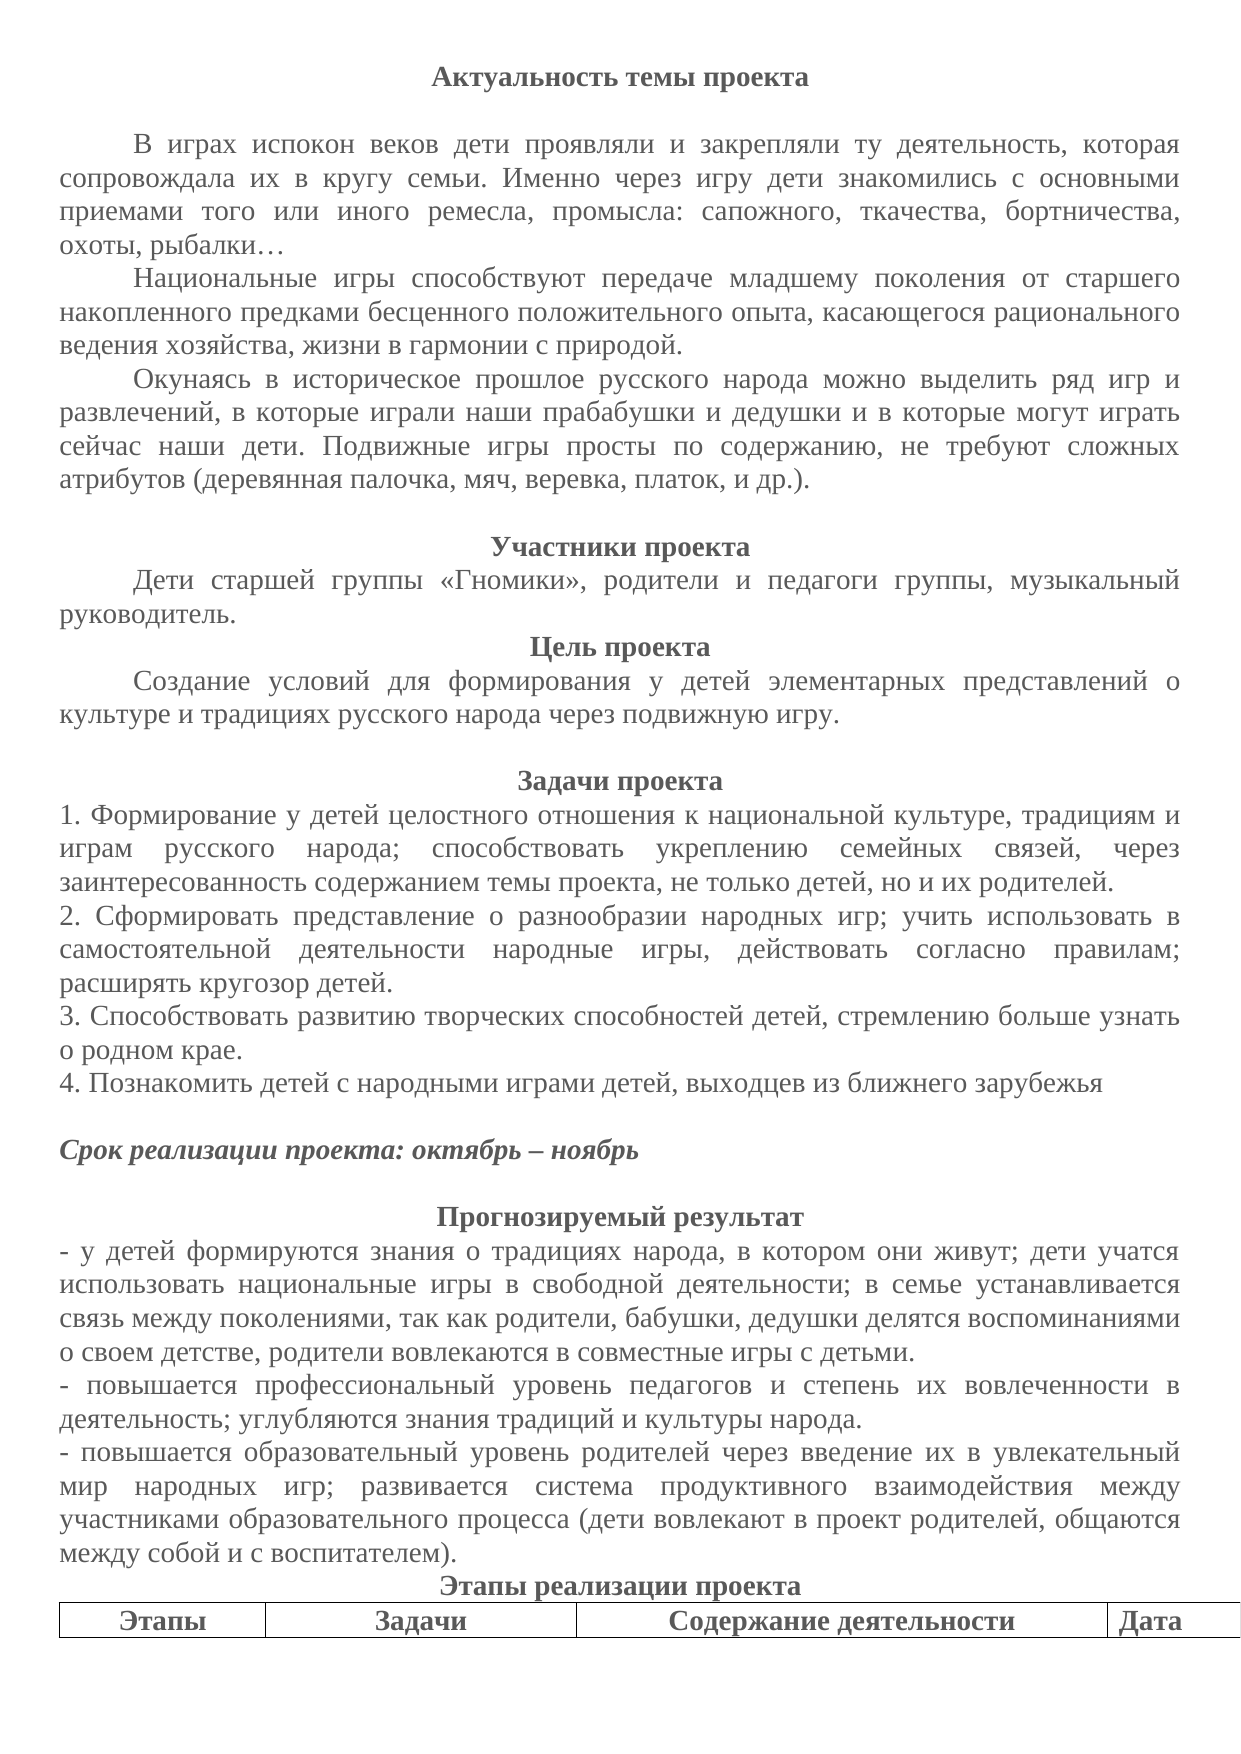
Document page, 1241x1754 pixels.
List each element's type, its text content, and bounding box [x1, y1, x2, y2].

text Актуальность темы проекта [59, 59, 1181, 93]
text Участники проекта [59, 529, 1181, 562]
table_header Дата [1108, 1603, 1240, 1637]
text - повышается профессиональный уровень педагогов и степень их вовлеченности в деятельность; углубляются знания традиций и культуры народа. [59, 1367, 1181, 1434]
text Цель проекта [59, 629, 1181, 663]
text Создание условий для формирования у детей элементарных представлений о культуре и традициях русского народа через подвижную игру. [59, 663, 1181, 730]
text - повышается образовательный уровень родителей через введение их в увлекательный мир народных игр; развивается система продуктивного взаимодействия между участниками образовательного процесса (дети вовлекают в проект родителей, общаются между собой и с воспитателем). [59, 1434, 1181, 1568]
text Срок реализации проекта: октябрь – ноябрь [59, 1132, 1181, 1166]
table_header Этапы [60, 1603, 265, 1637]
text Окунаясь в историческое прошлое русского народа можно выделить ряд игр и развлечений, в которые играли наши прабабушки и дедушки и в которые могут играть сейчас наши дети. Подвижные игры просты по содержанию, не требуют сложных атрибутов (деревянная палочка, мяч, веревка, платок, и др.). [59, 361, 1181, 495]
table_header Задачи [266, 1603, 576, 1637]
text Национальные игры способствуют передаче младшему поколения от старшего накопленного предками бесценного положительного опыта, касающегося рационального ведения хозяйства, жизни в гармонии с природой. [59, 260, 1181, 361]
text 1. Формирование у детей целостного отношения к национальной культуре, традициям и играм русского народа; способствовать укреплению семейных связей, через заинтересованность содержанием темы проекта, не только детей, но и их родителей. [59, 797, 1181, 898]
text 3. Способствовать развитию творческих способностей детей, стремлению больше узнать о родном крае. [59, 998, 1181, 1065]
text Прогнозируемый результат [59, 1199, 1181, 1233]
text 4. Познакомить детей с народными играми детей, выходцев из ближнего зарубежья [59, 1065, 1181, 1099]
text - у детей формируются знания о традициях народа, в котором они живут; дети учатся использовать национальные игры в свободной деятельности; в семье устанавливается связь между поколениями, так как родители, бабушки, дедушки делятся воспоминаниями о своем детстве, родители вовлекаются в совместные игры с детьми. [59, 1233, 1181, 1367]
text 2. Сформировать представление о разнообразии народных игр; учить использовать в самостоятельной деятельности народные игры, действовать согласно правилам; расширять кругозор детей. [59, 898, 1181, 998]
text Задачи проекта [59, 763, 1181, 797]
text Этапы реализации проекта [59, 1568, 1181, 1602]
text Дети старшей группы «Гномики», родители и педагоги группы, музыкальный руководитель. [59, 562, 1181, 629]
text В играх испокон веков дети проявляли и закрепляли ту деятельность, которая сопровождала их в кругу семьи. Именно через игру дети знакомились с основными приемами того или иного ремесла, промысла: сапожного, ткачества, бортничества, охоты, рыбалки… [59, 126, 1181, 260]
table_header Содержание деятельности [577, 1603, 1107, 1637]
